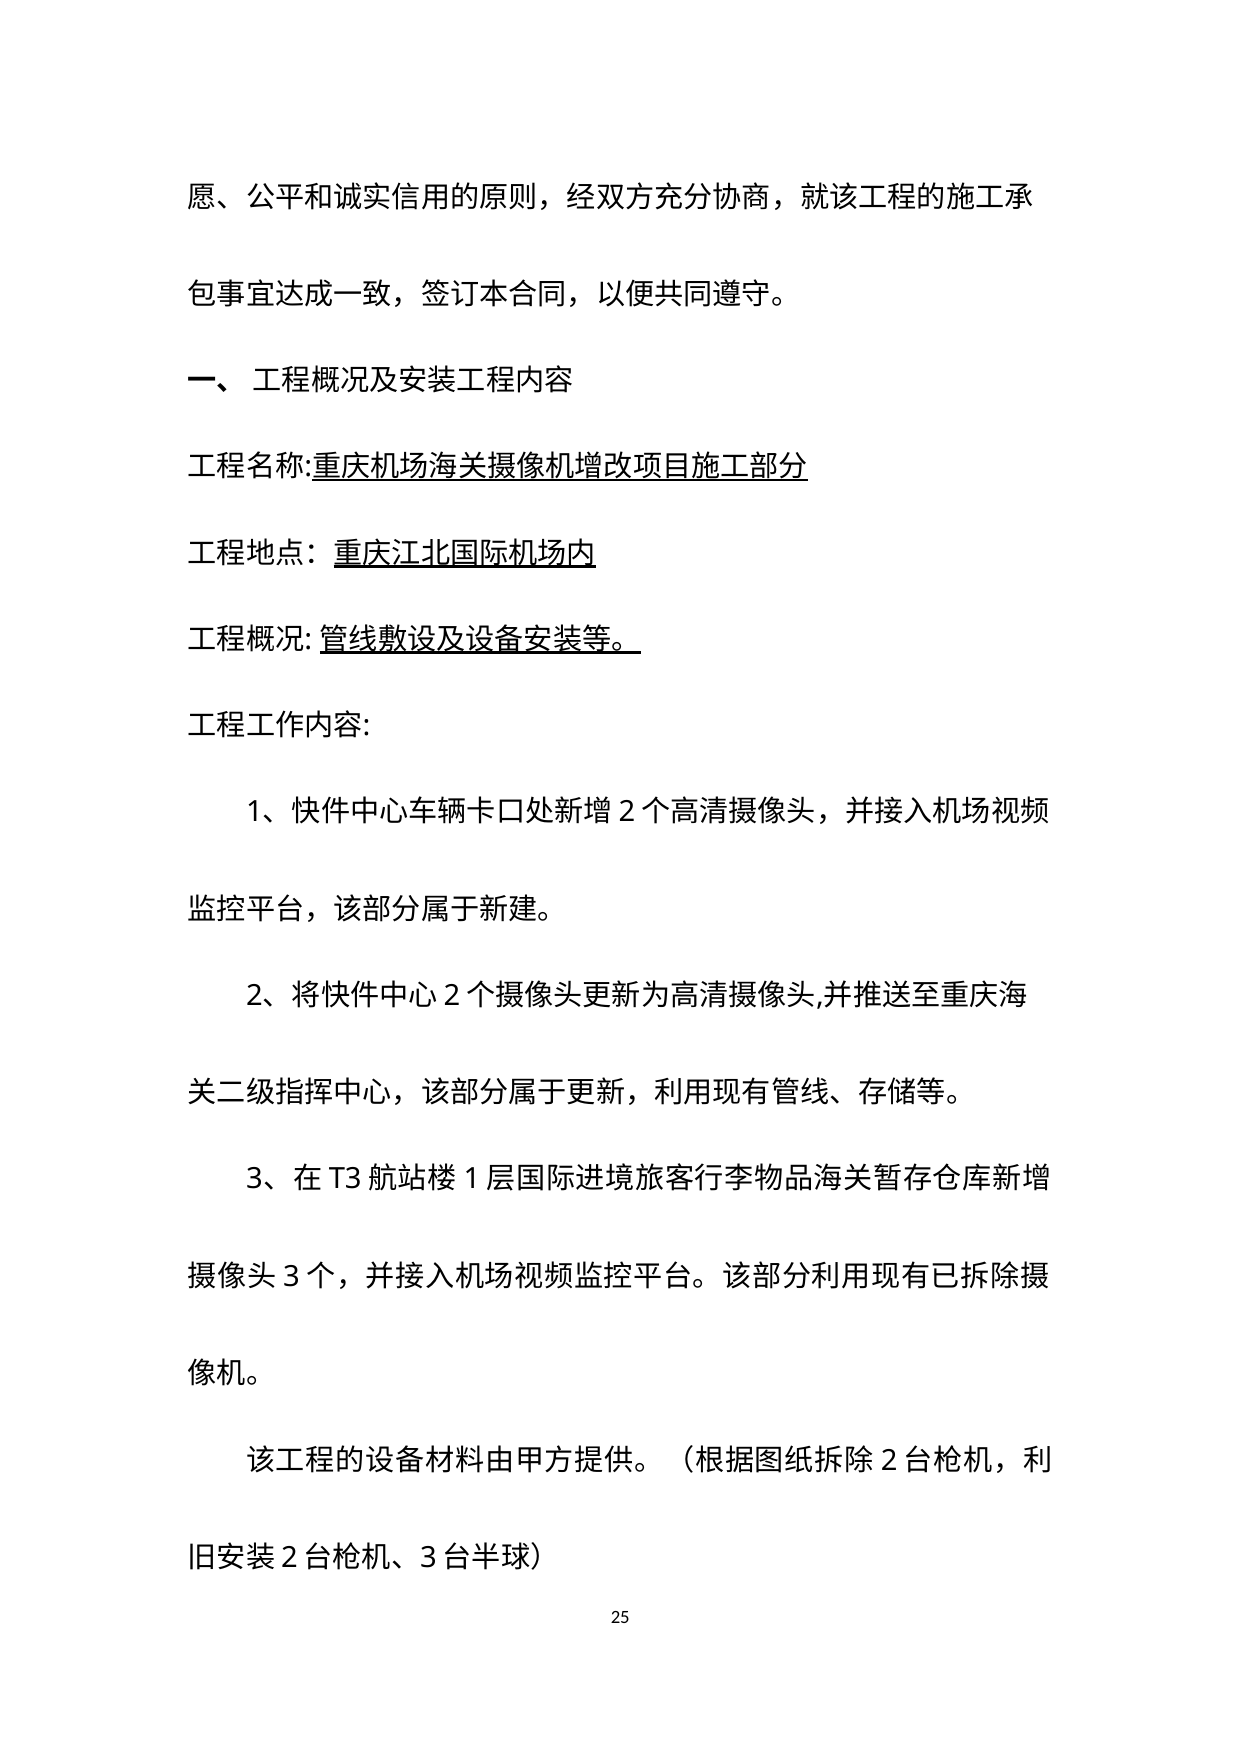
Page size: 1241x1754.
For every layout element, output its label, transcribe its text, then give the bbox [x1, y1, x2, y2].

text 3、在T3航站楼1层国际进境旅客行李物品海关暂存仓库新增摄像头3个，并接入机场视频监控平台。该部分利用现有已拆除摄像机。 [187, 1144, 1053, 1404]
text 工程地点：重庆江北国际机场内 [187, 518, 1053, 583]
text 1、快件中心车辆卡口处新增2个高清摄像头，并接入机场视频监控平台，该部分属于新建。 [187, 776, 1053, 939]
text 一、 工程概况及安装工程内容 [187, 346, 1053, 411]
text 2、将快件中心2个摄像头更新为高清摄像头,并推送至重庆海关二级指挥中心，该部分属于更新，利用现有管线、存储等。 [187, 960, 1053, 1122]
text 工程概况: 管线敷设及设备安装等。 [187, 604, 1053, 669]
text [187, 162, 1053, 324]
text 工程工作内容: [187, 690, 1053, 755]
text 工程名称:重庆机场海关摄像机增改项目施工部分 [187, 432, 1053, 497]
text 该工程的设备材料由甲方提供。（根据图纸拆除2台枪机，利旧安装2台枪机、3台半球） [187, 1425, 1053, 1587]
